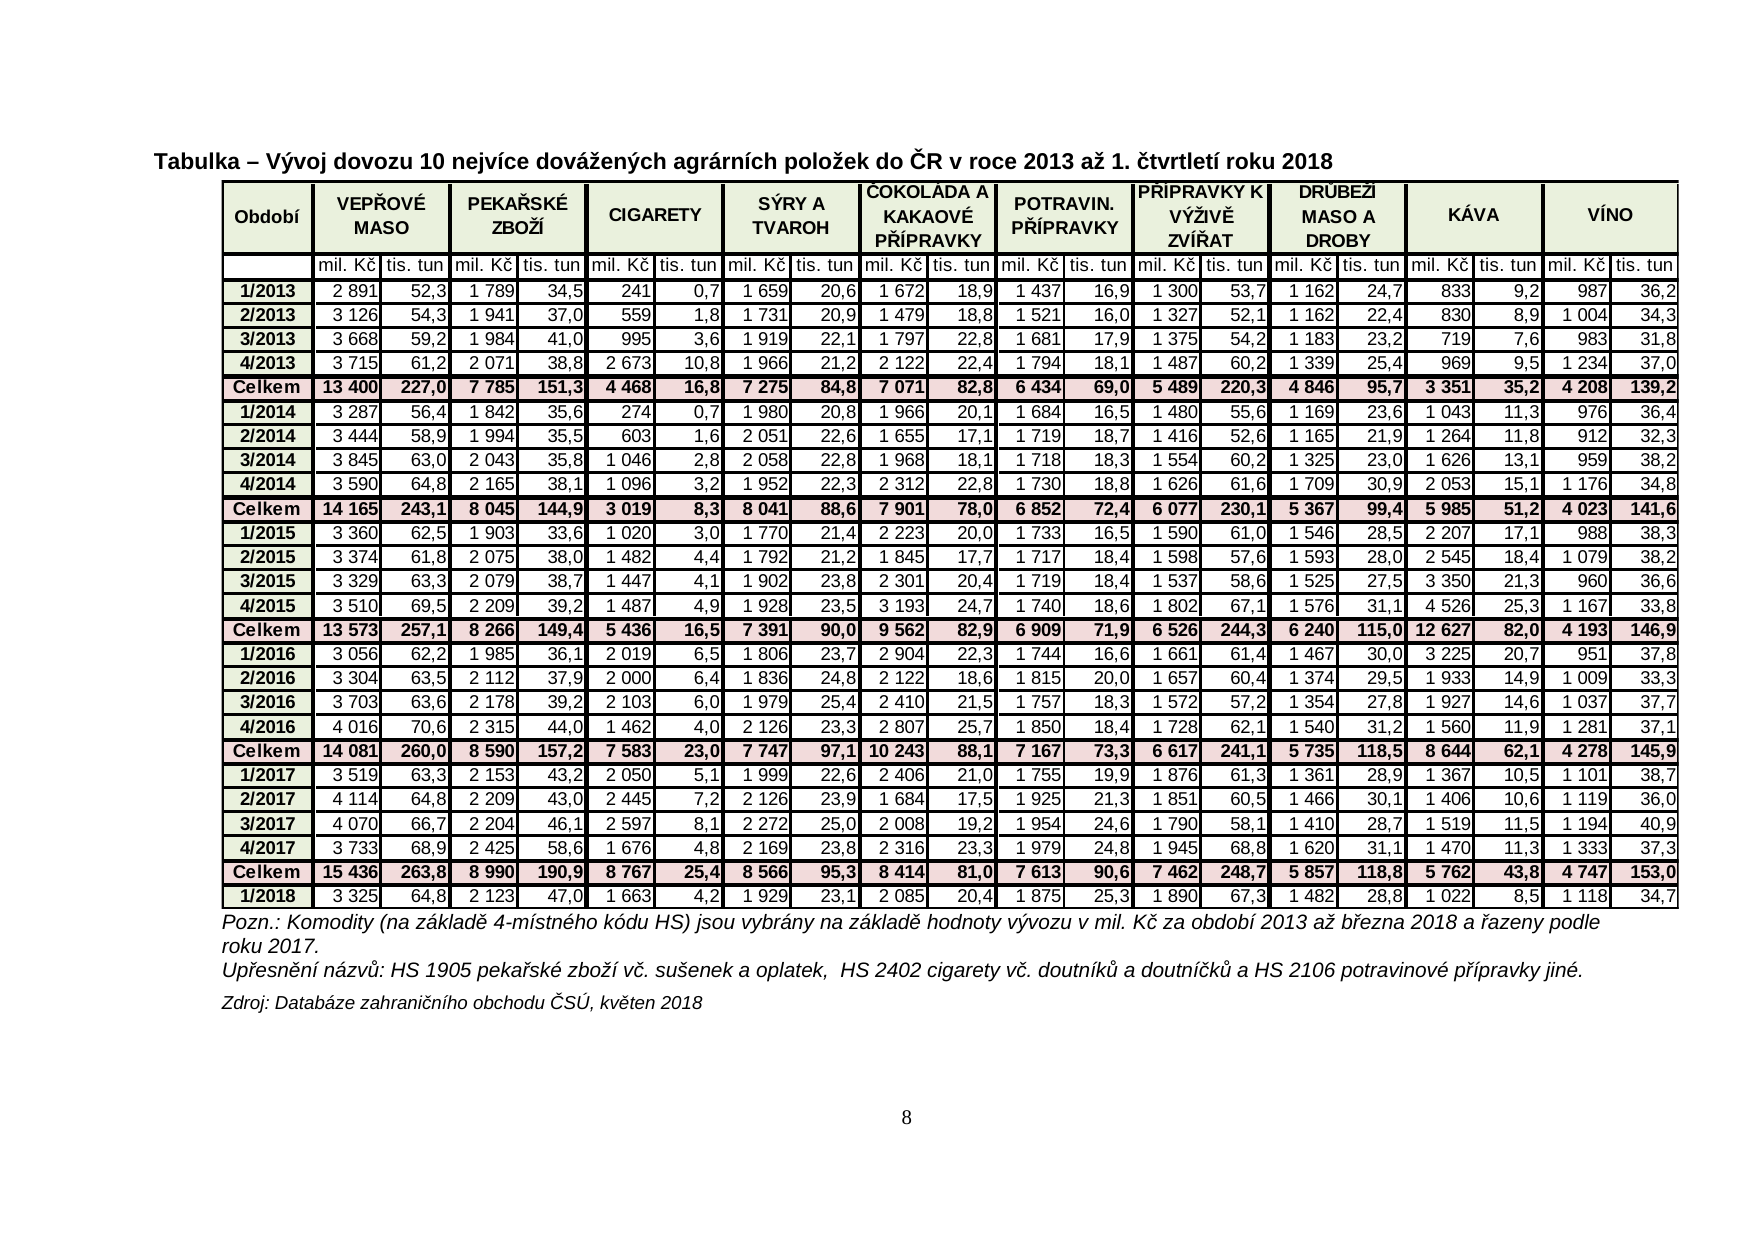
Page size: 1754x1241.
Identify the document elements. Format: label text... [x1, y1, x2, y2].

text Zdroj: Databáze zahraničního obchodu ČSÚ, květen 2018 [222, 982, 1606, 1013]
text Upřesnění názvů: HS 1905 pekařské zboží vč. sušenek a oplatek, HS 2402 cigarety vč. doutníků a doutníčků a HS 2106 potravinové přípravky jiné. [222, 958, 1606, 982]
text Tabulka – Vývoj dovozu 10 nejvíce dovážených agrárních položek do ČR v roce 2013 až 1. čtvrtletí roku 2018 [153, 148, 1606, 174]
text Pozn.: Komodity (na základě 4-místného kódu HS) jsou vybrány na základě hodnoty vývozu v mil. Kč za období 2013 až března 2018 a řazeny podle roku 2017. [222, 910, 1606, 958]
